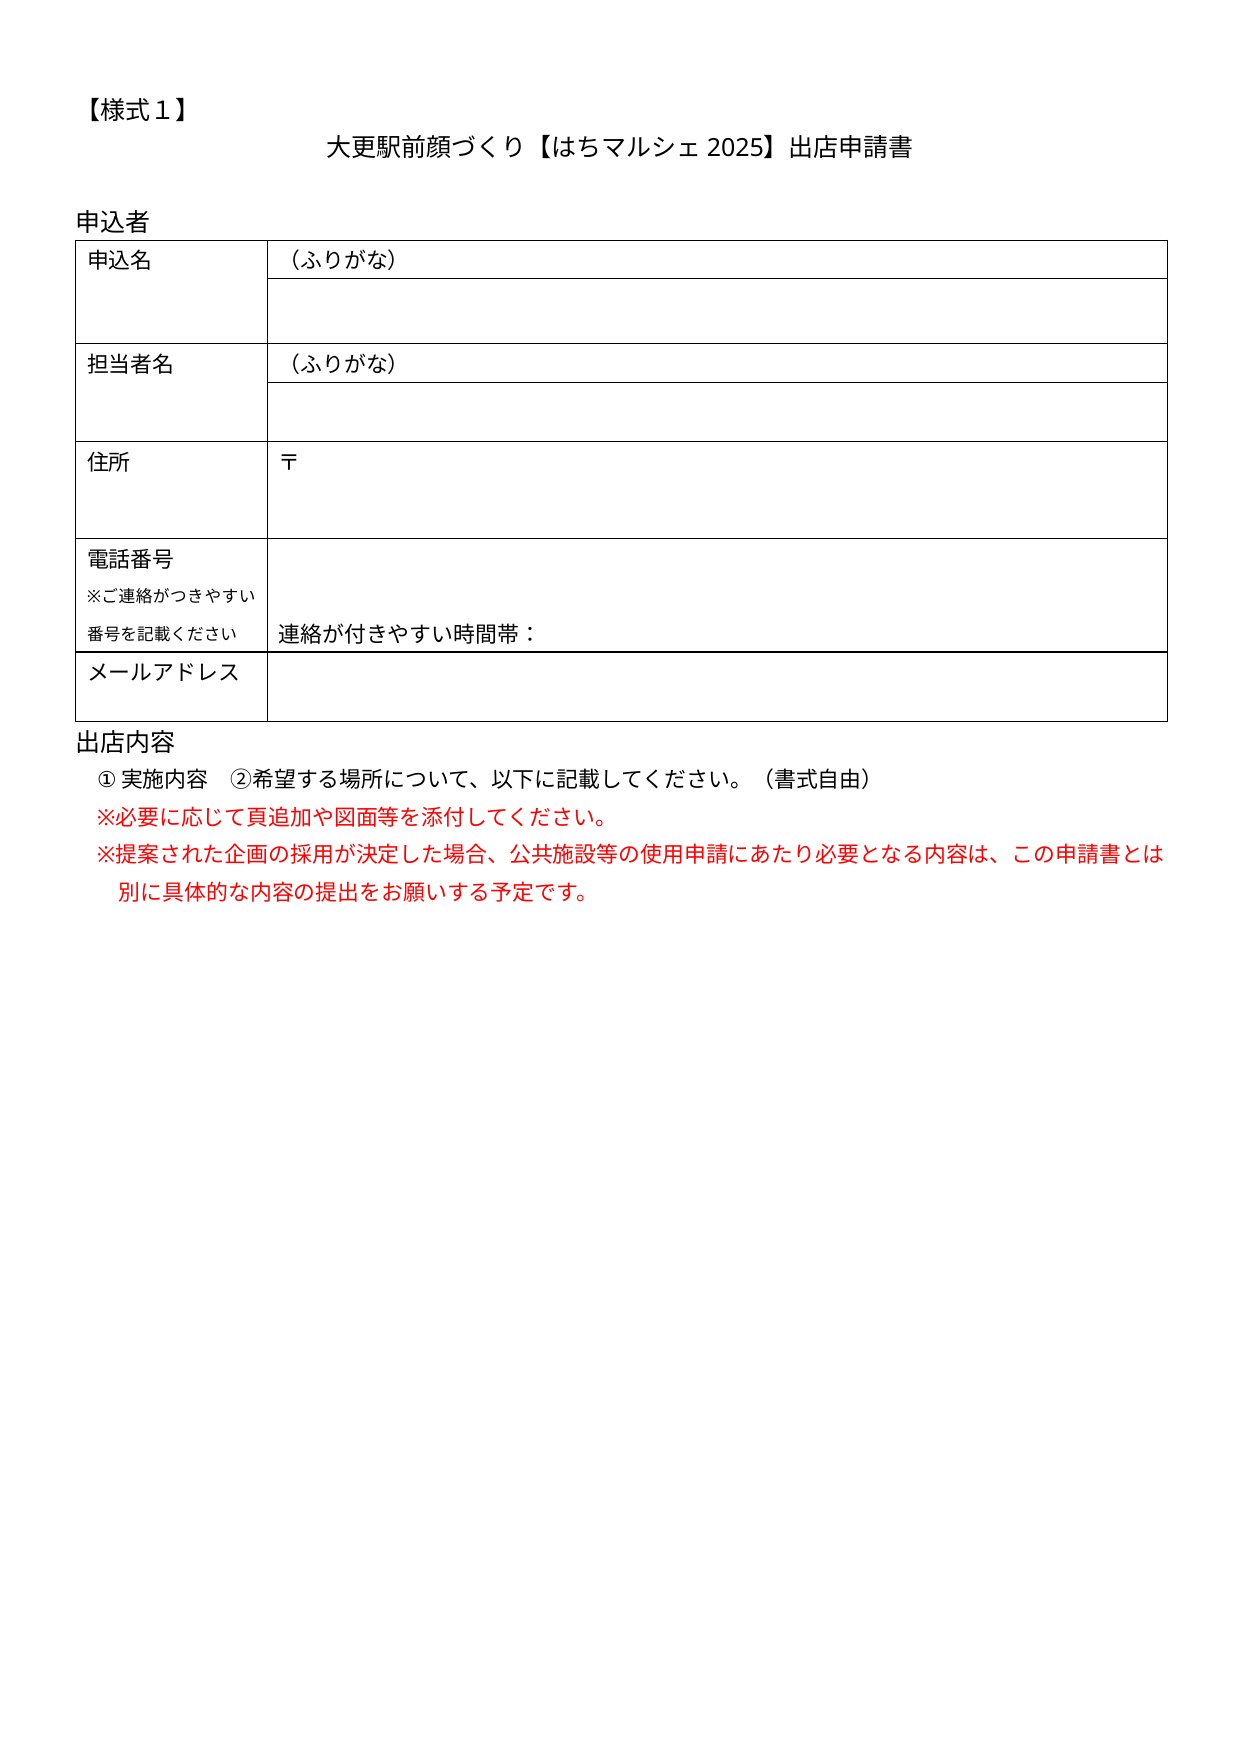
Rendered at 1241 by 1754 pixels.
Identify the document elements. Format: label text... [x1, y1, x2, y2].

text ①実施内容 ②希望する場所について、以下に記載してください。（書式自由） [75, 759, 1165, 797]
table_cell 〒 [268, 442, 1167, 538]
table_header 申込名 [76, 241, 267, 343]
table_cell [268, 383, 1167, 441]
table_cell 連絡が付きやすい時間帯： [268, 539, 1167, 651]
table_cell 担当者名 [76, 344, 267, 441]
table_cell 住所 [76, 442, 267, 538]
table_cell 電話番号 ※ご連絡がつきやすい番号を記載ください [76, 539, 267, 651]
text 大更駅前顔づくり【はちマルシェ2025】出店申請書 [75, 127, 1165, 164]
text 【様式１】 [75, 89, 1165, 127]
text ※提案された企画の採用が決定した場合、公共施設等の使用申請にあたり必要となる内容は、この申請書とは別に具体的な内容の提出をお願いする予定です。 [97, 834, 1165, 909]
text 申込者 [75, 202, 1165, 239]
table_cell [268, 279, 1167, 343]
table_cell （ふりがな） [268, 344, 1167, 382]
table_cell [268, 653, 1167, 721]
table_cell メールアドレス [76, 653, 267, 721]
text 出店内容 [75, 722, 1165, 759]
table_header （ふりがな） [268, 241, 1167, 278]
text ※必要に応じて頁追加や図面等を添付してください。 [75, 797, 1165, 834]
